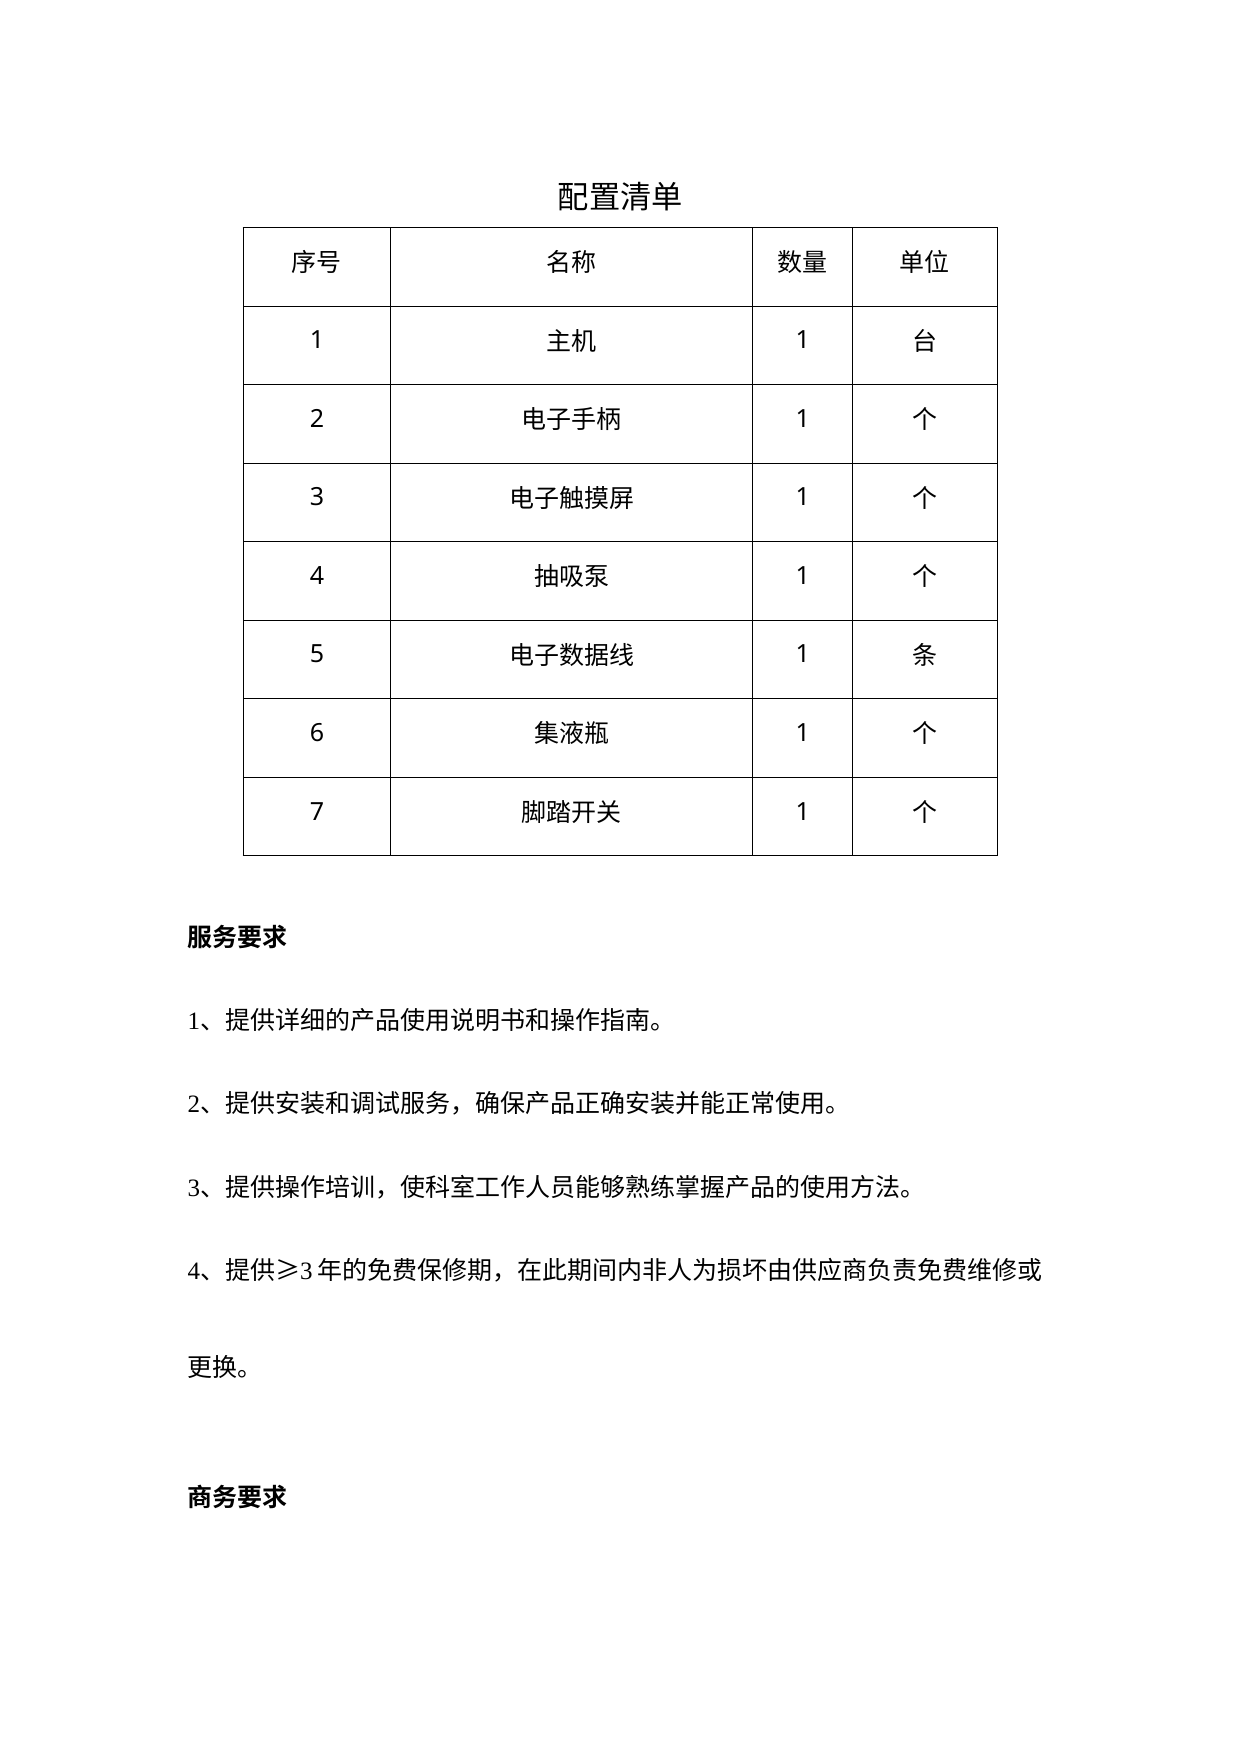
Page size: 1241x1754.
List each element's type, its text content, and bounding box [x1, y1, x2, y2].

table_cell 3 [244, 464, 390, 541]
text 2、提供安装和调试服务，确保产品正确安装并能正常使用。 [187, 1069, 1053, 1134]
table_header 单位 [853, 228, 997, 306]
table_cell 1 [753, 699, 852, 777]
table_cell 1 [753, 621, 852, 698]
table_cell 集液瓶 [391, 699, 752, 777]
table_cell 1 [753, 385, 852, 463]
text 4、提供≥3年的免费保修期，在此期间内非人为损坏由供应商负责免费维修或更换。 [187, 1236, 1053, 1398]
text 配置清单 [187, 162, 1053, 227]
text 服务要求 [187, 903, 1053, 968]
table_cell 1 [753, 778, 852, 855]
table_cell 主机 [391, 307, 752, 384]
table_cell 个 [853, 385, 997, 463]
table_cell 1 [753, 542, 852, 620]
table_cell 个 [853, 542, 997, 620]
table_cell 个 [853, 464, 997, 541]
table_header 数量 [753, 228, 852, 306]
table_cell 台 [853, 307, 997, 384]
table_cell 6 [244, 699, 390, 777]
table_cell 抽吸泵 [391, 542, 752, 620]
table_header 名称 [391, 228, 752, 306]
text 3、提供操作培训，使科室工作人员能够熟练掌握产品的使用方法。 [187, 1153, 1053, 1218]
table_cell 个 [853, 778, 997, 855]
table_cell 电子触摸屏 [391, 464, 752, 541]
table_cell 个 [853, 699, 997, 777]
text 1、提供详细的产品使用说明书和操作指南。 [187, 986, 1053, 1051]
table_cell 脚踏开关 [391, 778, 752, 855]
table_cell 5 [244, 621, 390, 698]
table_cell 电子手柄 [391, 385, 752, 463]
table_cell 7 [244, 778, 390, 855]
table_cell 1 [753, 307, 852, 384]
table_cell 2 [244, 385, 390, 463]
table_cell 1 [244, 307, 390, 384]
table_cell 1 [753, 464, 852, 541]
table_cell 电子数据线 [391, 621, 752, 698]
text 商务要求 [187, 1463, 1053, 1528]
table_cell 4 [244, 542, 390, 620]
table_header 序号 [244, 228, 390, 306]
table_cell 条 [853, 621, 997, 698]
